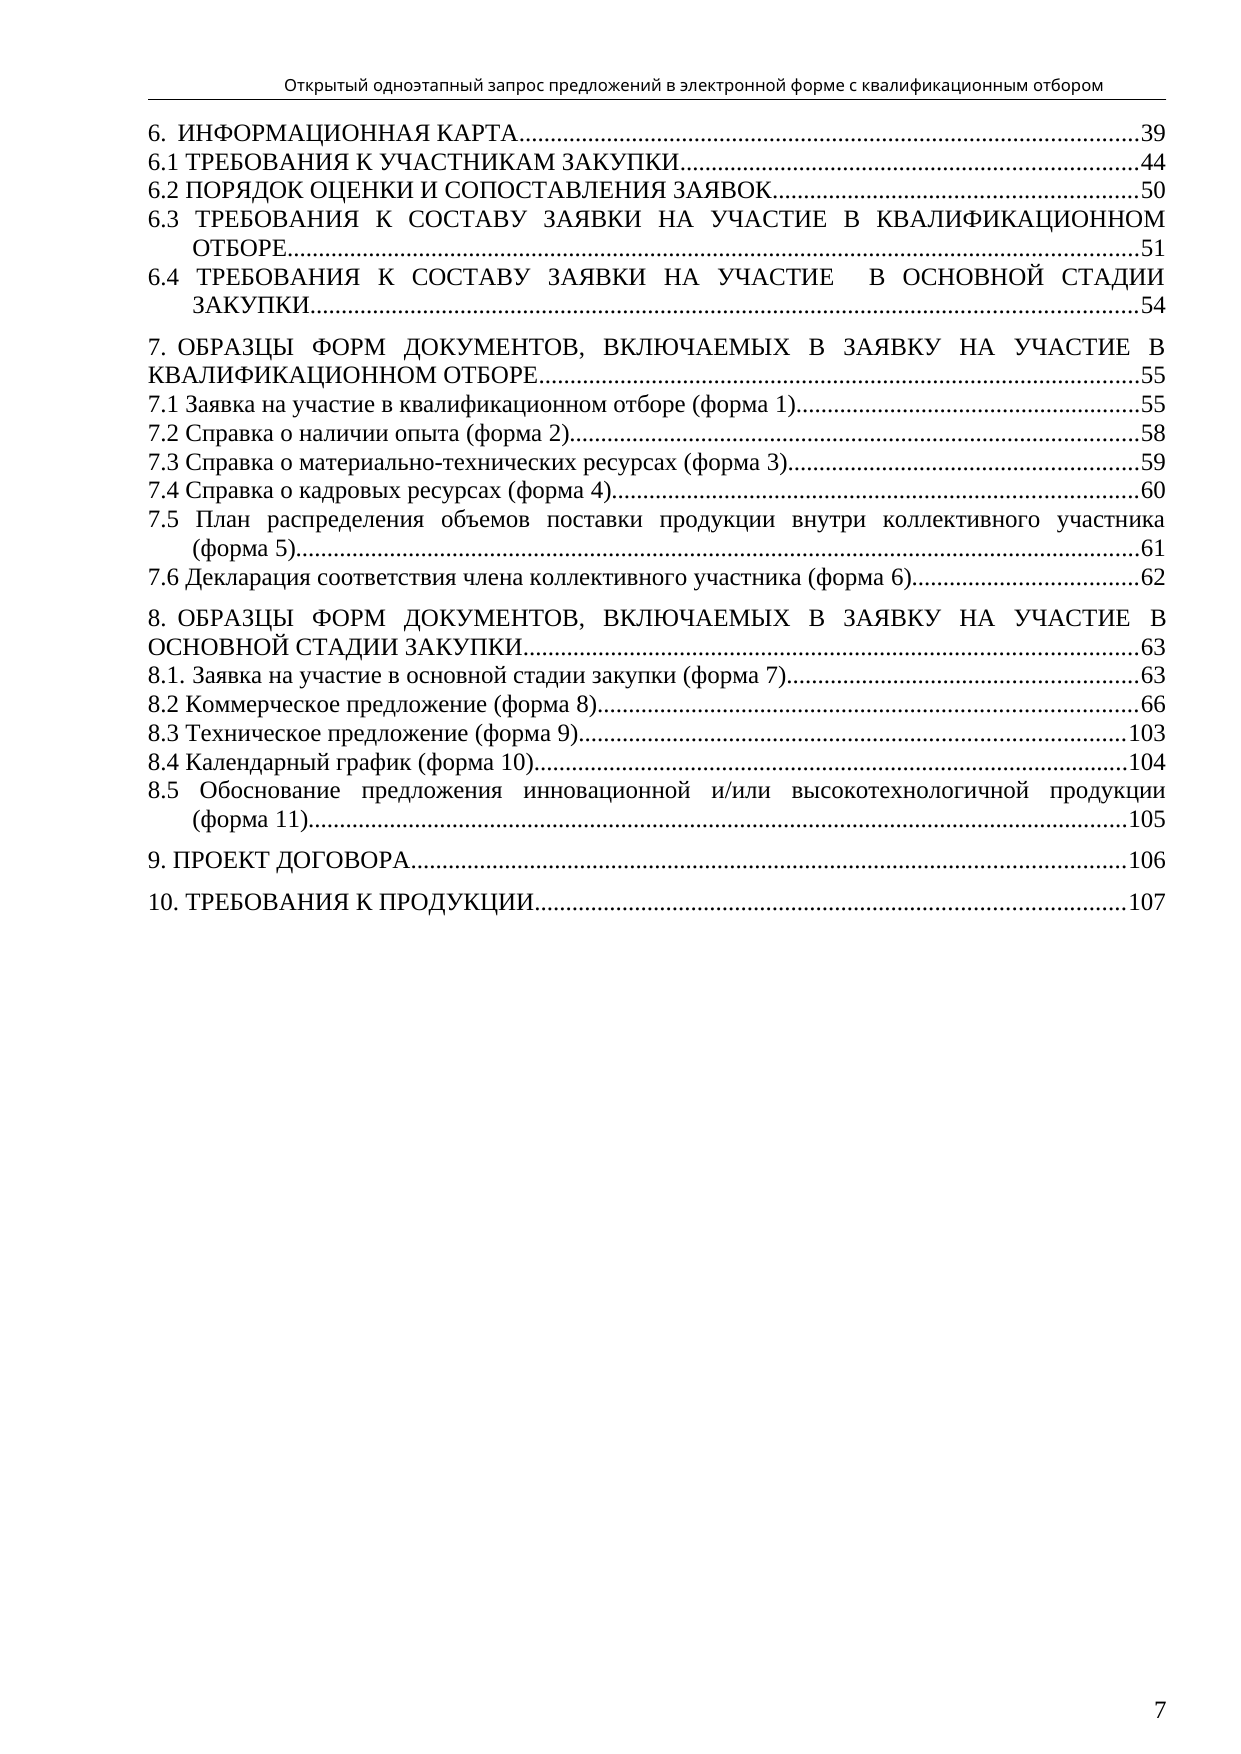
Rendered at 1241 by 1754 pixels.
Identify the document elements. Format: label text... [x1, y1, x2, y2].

text 8.1. Заявка на участие в основной стадии закупки (форма 7) 63 [148, 661, 1166, 689]
text 6. ИНФОРМАЦИОННАЯ КАРТА 39 [148, 118, 1166, 147]
text 7.2 Справка о наличии опыта (форма 2) 58 [148, 418, 1166, 447]
text 7.3 Справка о материально-технических ресурсах (форма 3) 59 [148, 447, 1166, 476]
text 7.1 Заявка на участие в квалификационном отборе (форма 1) 55 [148, 389, 1166, 418]
text 7.5 План распределения объемов поставки продукции внутри коллективного участника (форма 5) 61 [148, 504, 1166, 562]
text 8.3 Техническое предложение (форма 9) 103 [148, 718, 1166, 747]
text 8. ОБРАЗЦЫ ФОРМ ДОКУМЕНТОВ, ВКЛЮЧАЕМЫХ В ЗАЯВКУ НА УЧАСТИЕ В ОСНОВНОЙ СТАДИИ ЗАКУПКИ 63 [148, 603, 1166, 661]
text 8.2 Коммерческое предложение (форма 8) 66 [148, 689, 1166, 718]
text 10. ТРЕБОВАНИЯ К ПРОДУКЦИИ 107 [148, 887, 1166, 916]
text 9. ПРОЕКТ ДОГОВОРА 106 [148, 846, 1166, 874]
text 6.2 ПОРЯДОК ОЦЕНКИ И СОПОСТАВЛЕНИЯ ЗАЯВОК 50 [148, 176, 1166, 204]
text 7.4 Справка о кадровых ресурсах (форма 4) 60 [148, 476, 1166, 504]
text 6.1 ТРЕБОВАНИЯ К УЧАСТНИКАМ ЗАКУПКИ 44 [148, 147, 1166, 176]
text 7.6 Декларация соответствия члена коллективного участника (форма 6) 62 [148, 562, 1166, 591]
text 6.4 ТРЕБОВАНИЯ К СОСТАВУ ЗАЯВКИ НА УЧАСТИЕ В ОСНОВНОЙ СТАДИИ ЗАКУПКИ 54 [148, 262, 1166, 319]
text 8.4 Календарный график (форма 10) 104 [148, 747, 1166, 776]
text 6.3 ТРЕБОВАНИЯ К СОСТАВУ ЗАЯВКИ НА УЧАСТИЕ В КВАЛИФИКАЦИОННОМ ОТБОРЕ 51 [148, 204, 1166, 262]
text 8.5 Обоснование предложения инновационной и/или высокотехнологичной продукции (форма 11) 105 [148, 776, 1166, 833]
text 7. ОБРАЗЦЫ ФОРМ ДОКУМЕНТОВ, ВКЛЮЧАЕМЫХ В ЗАЯВКУ НА УЧАСТИЕ В КВАЛИФИКАЦИОННОМ ОТБОРЕ 55 [148, 332, 1166, 389]
